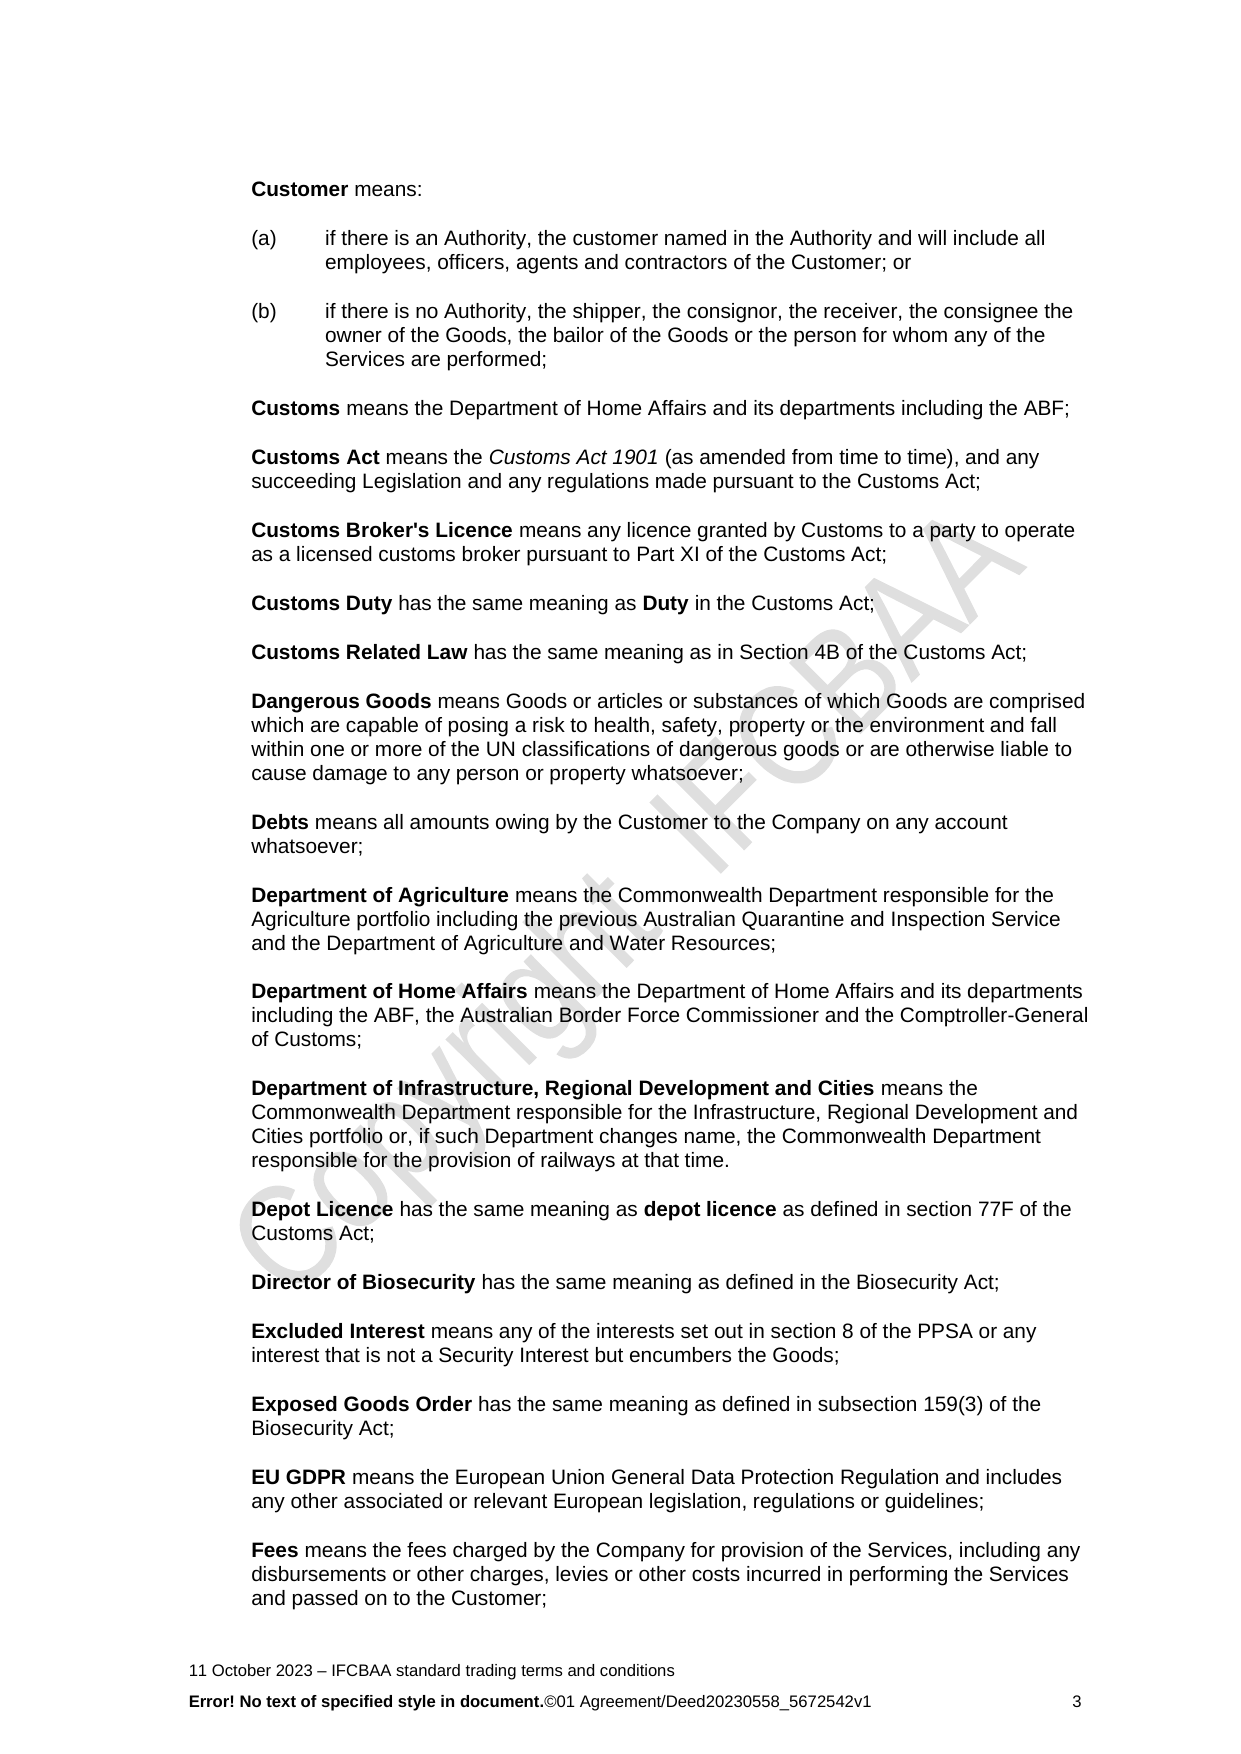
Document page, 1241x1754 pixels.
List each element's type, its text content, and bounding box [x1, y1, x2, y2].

text Customer means: [251, 177, 1092, 201]
text Customs Act means the Customs Act 1901 (as amended from time to time), and any succeeding Legislation and any regulations made pursuant to the Customs Act; [251, 445, 1092, 493]
text Depot Licence has the same meaning as depot licence as defined in section 77F of the Customs Act; [251, 1197, 1092, 1245]
text Customs means the Department of Home Affairs and its departments including the ABF; [251, 396, 1092, 420]
subtitle if there is an Authority, the customer named in the Authority and will include all employees, officers, agents and contractors of the Customer; or [251, 226, 1092, 274]
text Customs Related Law has the same meaning as in Section 4B of the Customs Act; [251, 640, 1092, 664]
text Excluded Interest means any of the interests set out in section 8 of the PPSA or any interest that is not a Security Interest but encumbers the Goods; [251, 1319, 1092, 1367]
text Customs Duty has the same meaning as Duty in the Customs Act; [251, 591, 1092, 615]
text Exposed Goods Order has the same meaning as defined in subsection 159(3) of the Biosecurity Act; [251, 1392, 1092, 1440]
text EU GDPR means the European Union General Data Protection Regulation and includes any other associated or relevant European legislation, regulations or guidelines; [251, 1465, 1092, 1513]
text Department of Agriculture means the Commonwealth Department responsible for the Agriculture portfolio including the previous Australian Quarantine and Inspection Service and the Department of Agriculture and Water Resources; [251, 882, 1092, 954]
text Fees means the fees charged by the Company for provision of the Services, including any disbursements or other charges, levies or other costs incurred in performing the Services and passed on to the Customer; [251, 1538, 1092, 1609]
subtitle if there is no Authority, the shipper, the consignor, the receiver, the consignee the owner of the Goods, the bailor of the Goods or the person for whom any of the Services are performed; [251, 299, 1092, 371]
text Debts means all amounts owing by the Customer to the Company on any account whatsoever; [251, 809, 1092, 857]
text Customs Broker's Licence means any licence granted by Customs to a party to operate as a licensed customs broker pursuant to Part XI of the Customs Act; [251, 518, 1092, 566]
text Dangerous Goods means Goods or articles or substances of which Goods are comprised which are capable of posing a risk to health, safety, property or the environment and fall within one or more of the UN classifications of dangerous goods or are otherwise liable to cause damage to any person or property whatsoever; [251, 689, 1092, 784]
text Director of Biosecurity has the same meaning as defined in the Biosecurity Act; [251, 1270, 1092, 1294]
text Department of Infrastructure, Regional Development and Cities means the Commonwealth Department responsible for the Infrastructure, Regional Development and Cities portfolio or, if such Department changes name, the Commonwealth Department responsible for the provision of railways at that time. [251, 1076, 1092, 1172]
text Department of Home Affairs means the Department of Home Affairs and its departments including the ABF, the Australian Border Force Commissioner and the Comptroller-General of Customs; [251, 979, 1092, 1051]
